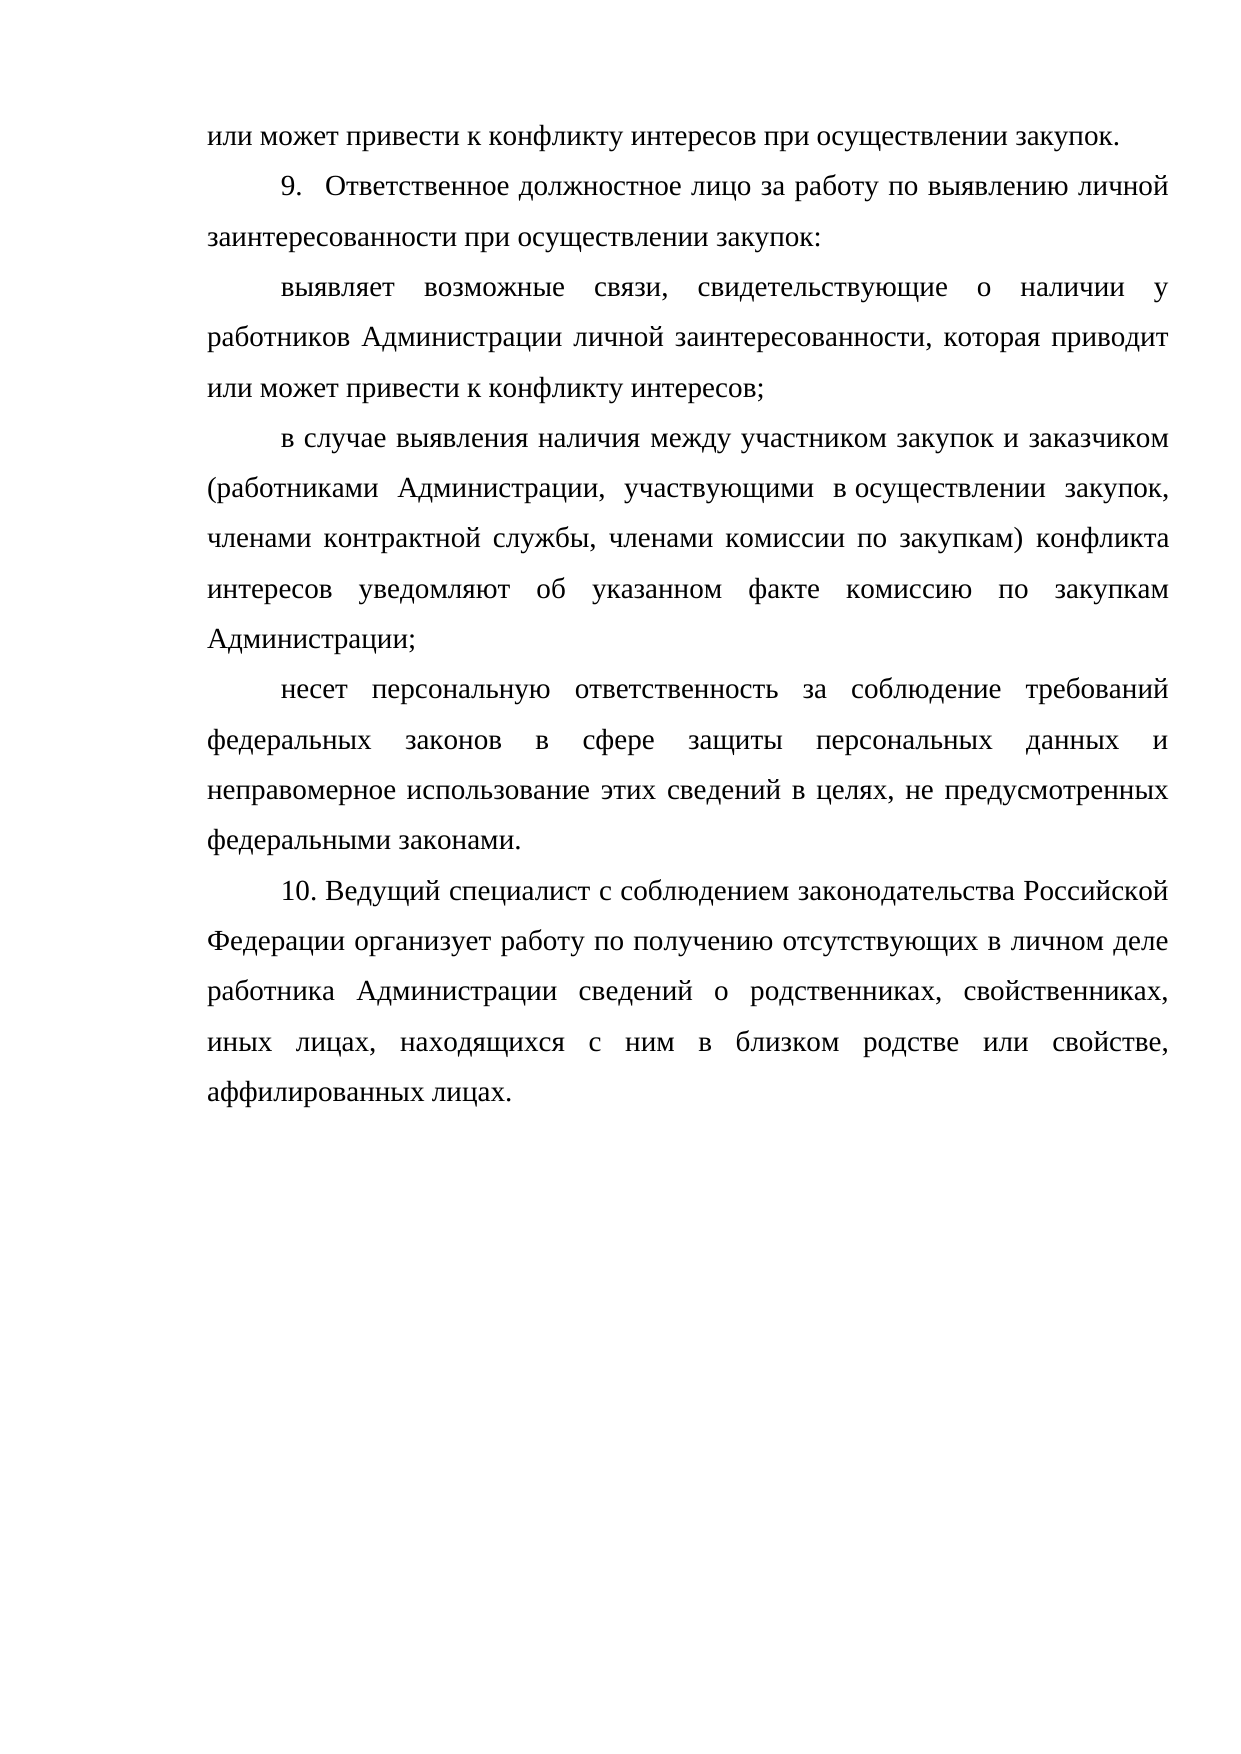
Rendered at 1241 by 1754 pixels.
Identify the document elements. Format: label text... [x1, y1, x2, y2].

text в случае выявления наличия между участником закупок и заказчиком (работниками Администрации, участвующими в осуществлении закупок, членами контрактной службы, членами комиссии по закупкам) конфликта интересов уведомляют об указанном факте комиссию по закупкам Администрации; [207, 420, 1169, 655]
text выявляет возможные связи, свидетельствующие о наличии у работников Администрации личной заинтересованности, которая приводит или может привести к конфликту интересов; [207, 269, 1169, 403]
list Ведущий специалист с соблюдением законодательства Российской Федерации организует работу по получению отсутствующих в личном деле работника Администрации сведений о родственниках, свойственниках, иных лицах, находящихся с ним в близком родстве или свойстве, аффилированных лицах. [207, 873, 1169, 1108]
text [207, 118, 1169, 152]
list Ответственное должностное лицо за работу по выявлению личной заинтересованности при осуществлении закупок: [207, 168, 1169, 252]
text несет персональную ответственность за соблюдение требований федеральных законов в сфере защиты персональных данных и неправомерное использование этих сведений в целях, не предусмотренных федеральными законами. [207, 672, 1169, 856]
